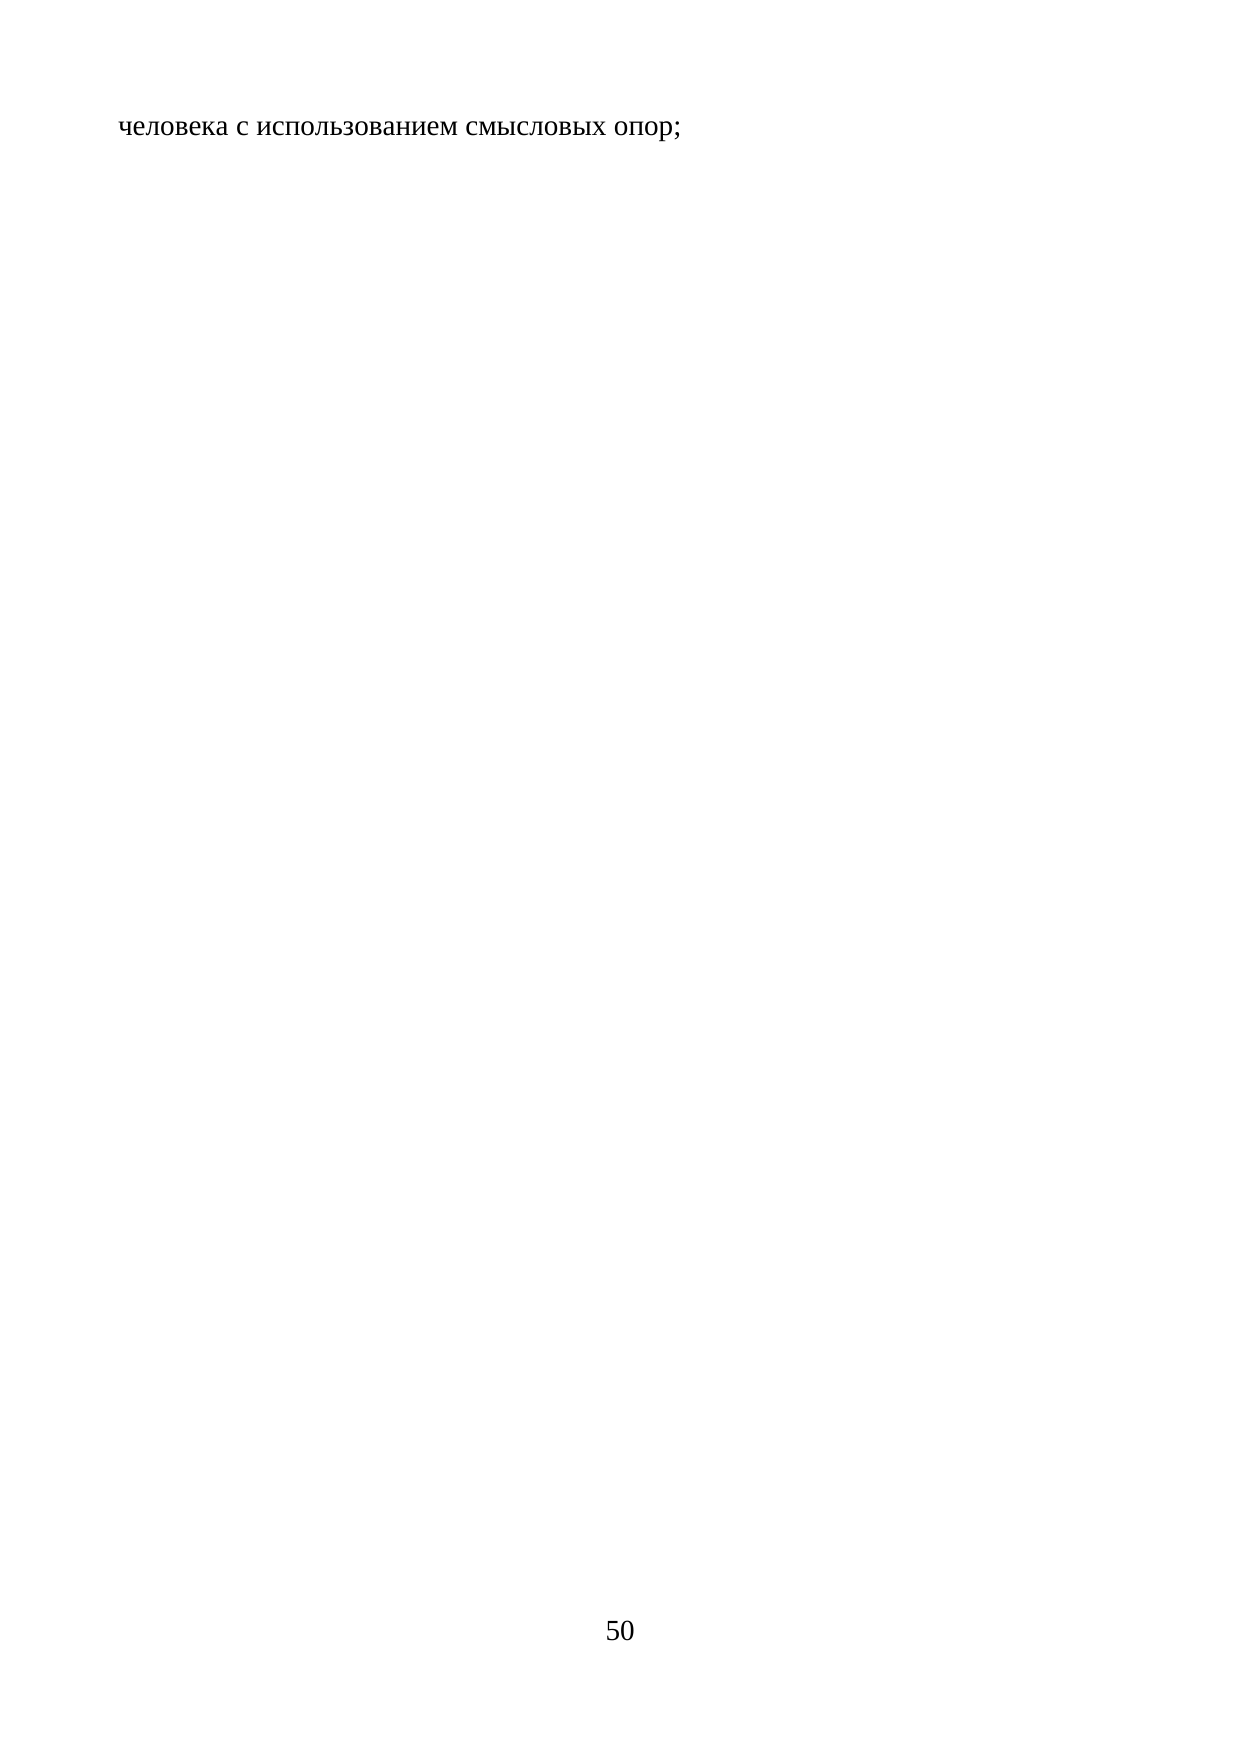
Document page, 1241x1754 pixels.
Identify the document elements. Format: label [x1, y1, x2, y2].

text [118, 108, 1122, 142]
